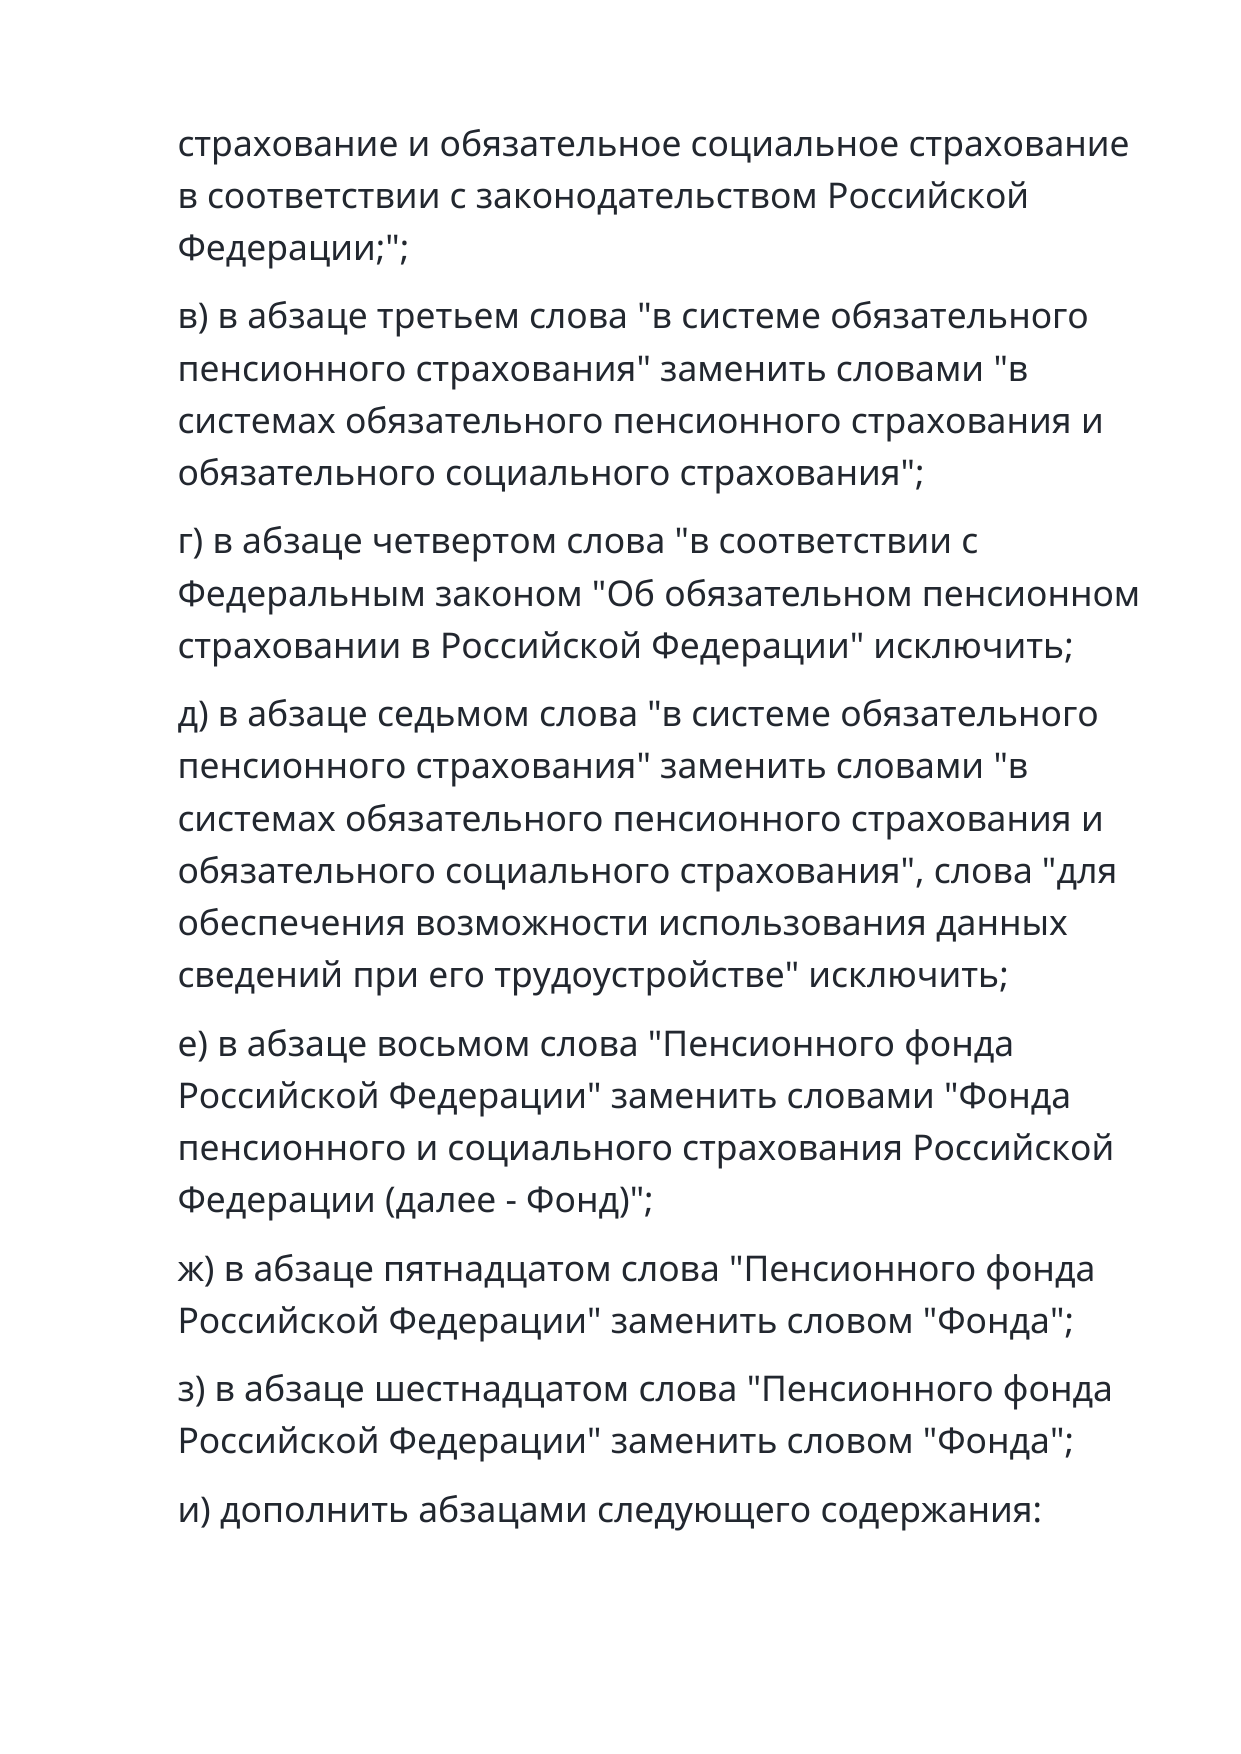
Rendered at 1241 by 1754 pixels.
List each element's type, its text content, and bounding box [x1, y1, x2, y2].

text в) в абзаце третьем слова "в системе обязательного пенсионного страхования" заменить словами "в системах обязательного пенсионного страхования и обязательного социального страхования"; [177, 291, 1152, 496]
text и) дополнить абзацами следующего содержания: [177, 1485, 1152, 1533]
text г) в абзаце четвертом слова "в соответствии с Федеральным законом "Об обязательном пенсионном страховании в Российской Федерации" исключить; [177, 516, 1152, 668]
text е) в абзаце восьмом слова "Пенсионного фонда Российской Федерации" заменить словами "Фонда пенсионного и социального страхования Российской Федерации (далее - Фонд)"; [177, 1018, 1152, 1223]
text з) в абзаце шестнадцатом слова "Пенсионного фонда Российской Федерации" заменить словом "Фонда"; [177, 1364, 1152, 1464]
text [177, 118, 1152, 271]
text д) в абзаце седьмом слова "в системе обязательного пенсионного страхования" заменить словами "в системах обязательного пенсионного страхования и обязательного социального страхования", слова "для обеспечения возможности использования данных сведений при его трудоустройстве" исключить; [177, 689, 1152, 998]
text ж) в абзаце пятнадцатом слова "Пенсионного фонда Российской Федерации" заменить словом "Фонда"; [177, 1243, 1152, 1343]
